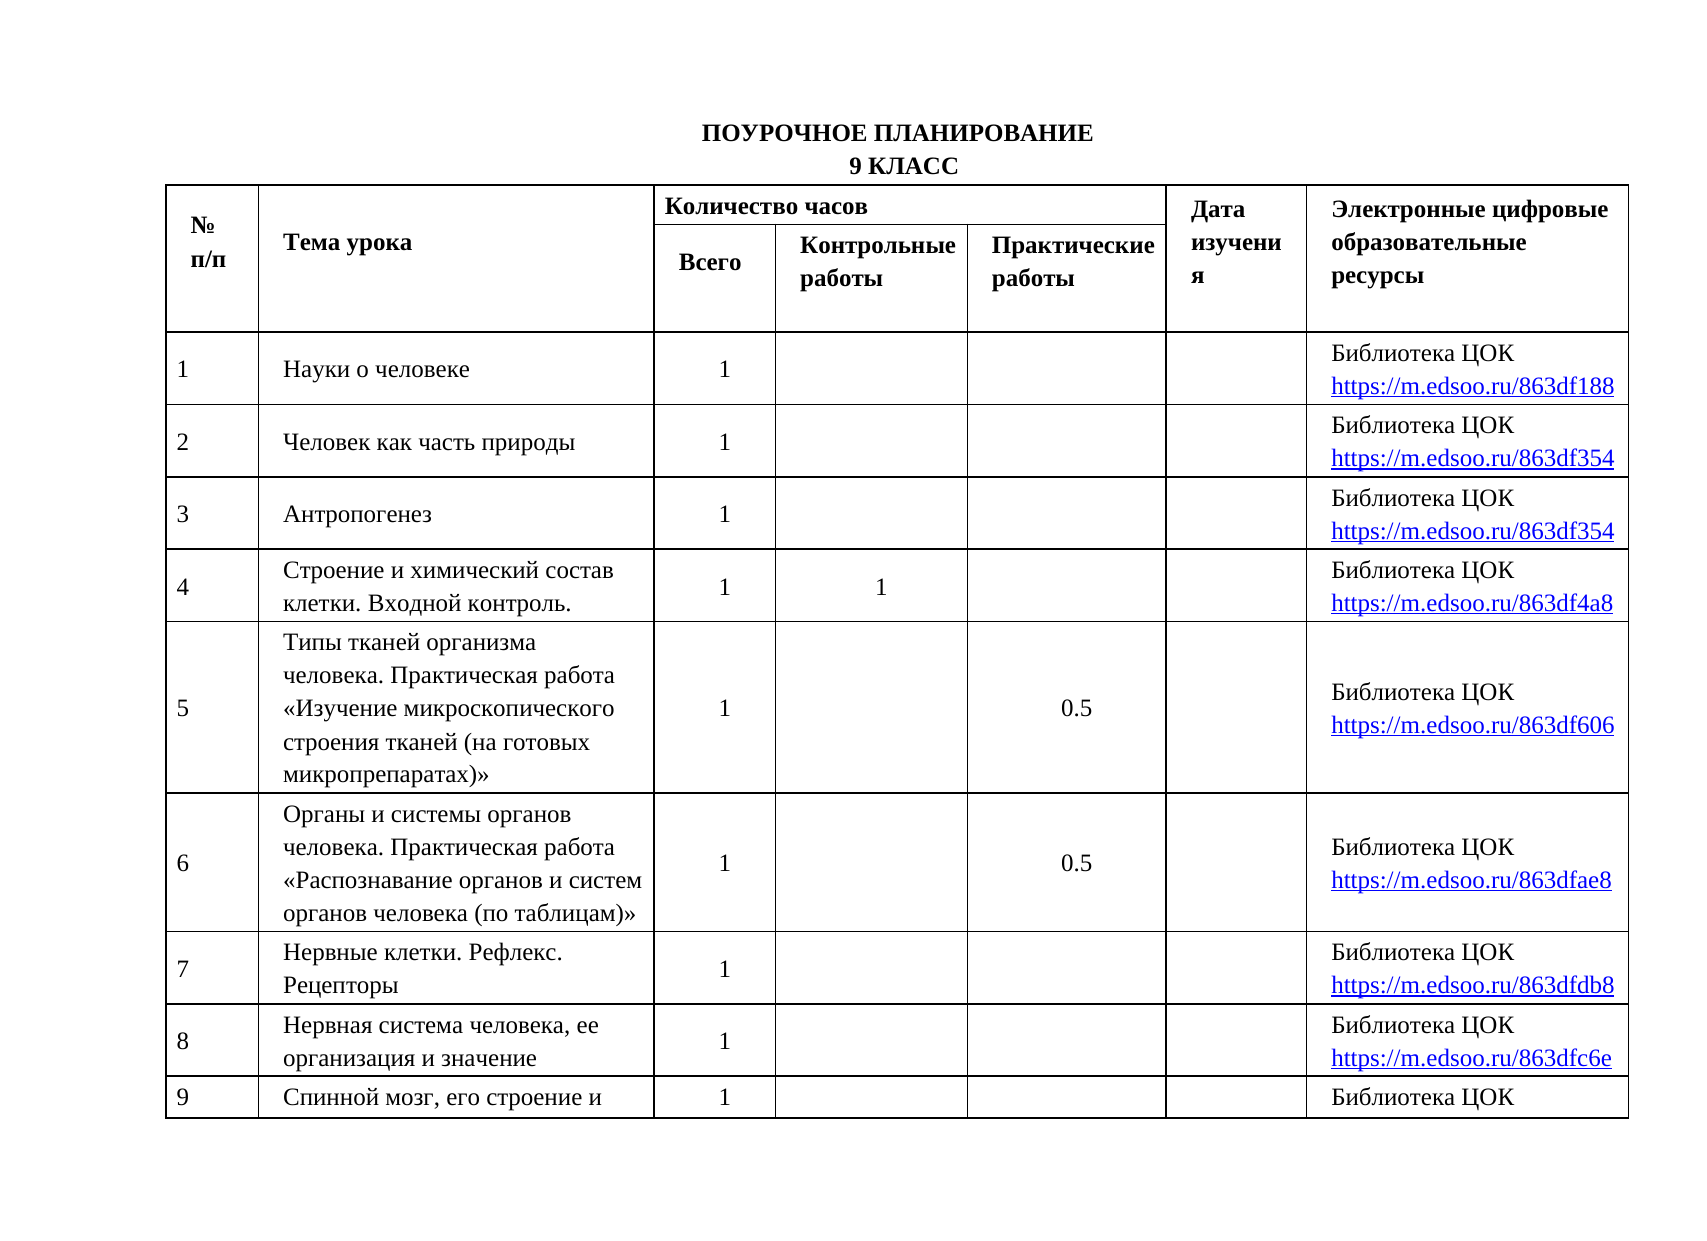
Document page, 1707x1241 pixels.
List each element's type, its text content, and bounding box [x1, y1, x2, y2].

table_cell [776, 1005, 967, 1075]
table_cell 1 [655, 1077, 775, 1117]
table_cell 1 [655, 622, 775, 792]
table_cell Науки о человеке [259, 333, 653, 403]
table_header Тема урока [259, 186, 653, 331]
text ПОУРОЧНОЕ ПЛАНИРОВАНИЕ [177, 118, 1618, 147]
text 9 КЛАСС [190, 151, 1618, 180]
table_header № п/п [167, 186, 258, 331]
table_cell [968, 405, 1165, 476]
table_cell Всего [655, 225, 775, 331]
table_cell Человек как часть природы [259, 405, 653, 476]
table_header Количество часов [655, 186, 1165, 223]
table_cell 1 [655, 478, 775, 548]
table_cell [1167, 1005, 1306, 1075]
table_cell 1 [655, 932, 775, 1003]
table_cell [776, 405, 967, 476]
table_cell Органы и системы органов человека. Практическая работа «Распознавание органов и систем органов человека (по таблицам)» [259, 794, 653, 931]
table_cell [1167, 794, 1306, 931]
table_cell [1167, 333, 1306, 403]
table_cell [1167, 1077, 1306, 1117]
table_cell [1307, 1077, 1628, 1117]
table_cell [776, 478, 967, 548]
table_cell 0.5 [968, 794, 1165, 931]
table_cell [776, 794, 967, 931]
table_cell [776, 1077, 967, 1117]
table_cell Библиотека ЦОК https://m.edsoo.ru/863df354 [1307, 405, 1628, 476]
table_cell Библиотека ЦОК https://m.edsoo.ru/863df354 [1307, 478, 1628, 548]
table_cell [968, 1005, 1165, 1075]
table_cell [776, 333, 967, 403]
table_cell Нервная система человека, ее организация и значение [259, 1005, 653, 1075]
table_cell [1167, 405, 1306, 476]
table_cell Библиотека ЦОК https://m.edsoo.ru/863dfdb8 [1307, 932, 1628, 1003]
table_cell 2 [167, 405, 258, 476]
table_cell Библиотека ЦОК https://m.edsoo.ru/863df4a8 [1307, 550, 1628, 621]
table_cell [1167, 932, 1306, 1003]
table_cell Библиотека ЦОК https://m.edsoo.ru/863df606 [1307, 622, 1628, 792]
table_cell 1 [655, 1005, 775, 1075]
table_cell [968, 1077, 1165, 1117]
table_cell [776, 622, 967, 792]
table_cell 7 [167, 932, 258, 1003]
table_cell 1 [655, 794, 775, 931]
table_cell 1 [655, 405, 775, 476]
table_cell 0.5 [968, 622, 1165, 792]
table_cell Строение и химический состав клетки. Входной контроль. [259, 550, 653, 621]
table_cell Контрольные работы [776, 225, 967, 331]
table_cell 1 [655, 333, 775, 403]
table_cell [776, 932, 967, 1003]
table_header Дата изучения [1167, 186, 1306, 331]
table_header Электронные цифровые образовательные ресурсы [1307, 186, 1628, 331]
table_cell [1167, 622, 1306, 792]
table_cell [968, 550, 1165, 621]
table_cell Нервные клетки. Рефлекс. Рецепторы [259, 932, 653, 1003]
table_cell Библиотека ЦОК https://m.edsoo.ru/863dfae8 [1307, 794, 1628, 931]
table_cell Библиотека ЦОК https://m.edsoo.ru/863df188 [1307, 333, 1628, 403]
table_cell 8 [167, 1005, 258, 1075]
table_cell Антропогенез [259, 478, 653, 548]
table_cell [968, 333, 1165, 403]
table_cell 5 [167, 622, 258, 792]
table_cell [259, 1077, 653, 1117]
table_cell Практические работы [968, 225, 1165, 331]
table_cell 1 [776, 550, 967, 621]
table_cell 3 [167, 478, 258, 548]
table_cell [968, 932, 1165, 1003]
table_cell [1167, 550, 1306, 621]
table_cell [1167, 478, 1306, 548]
table_cell 1 [167, 333, 258, 403]
table_cell Типы тканей организма человека. Практическая работа «Изучение микроскопического строения тканей (на готовых микропрепаратах)» [259, 622, 653, 792]
table_cell 1 [655, 550, 775, 621]
table_cell 6 [167, 794, 258, 931]
table_cell 9 [167, 1077, 258, 1117]
table_cell [968, 478, 1165, 548]
table_cell Библиотека ЦОК https://m.edsoo.ru/863dfc6e [1307, 1005, 1628, 1075]
table_cell 4 [167, 550, 258, 621]
